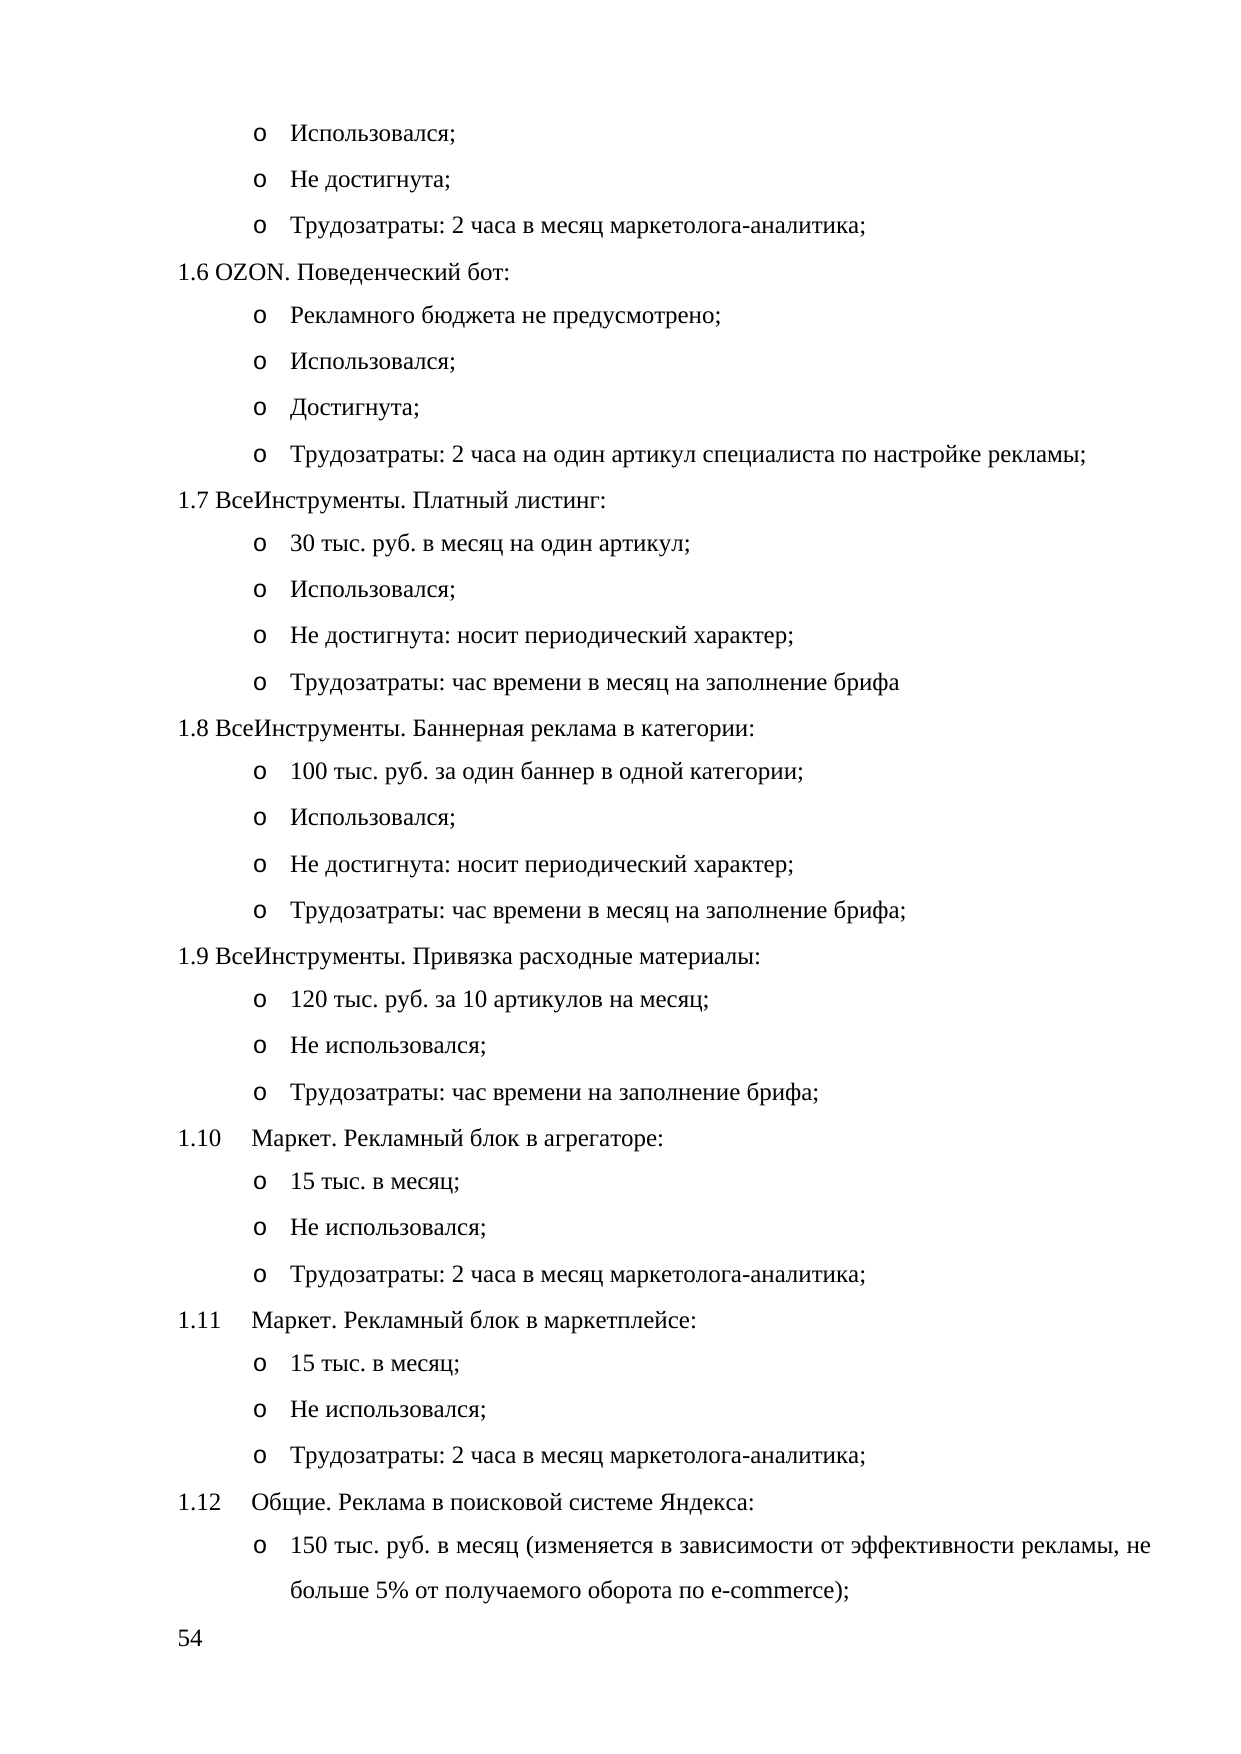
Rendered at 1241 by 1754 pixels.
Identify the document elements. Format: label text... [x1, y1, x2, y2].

list Достигнута; [252, 392, 1152, 423]
list Использовался; [252, 574, 1152, 605]
list Общие. Реклама в поисковой системе Яндекса: [177, 1487, 1152, 1516]
list Маркет. Рекламный блок в маркетплейсе: [177, 1305, 1152, 1334]
list ВсеИнструменты. Баннерная реклама в категории: [177, 713, 1152, 742]
list Рекламного бюджета не предусмотрено; [252, 300, 1152, 331]
list Не достигнута: носит периодический характер; [252, 621, 1152, 651]
list Использовался; [252, 346, 1152, 377]
list 100 тыс. руб. за один баннер в одной категории; [252, 756, 1152, 787]
list 30 тыс. руб. в месяц на один артикул; [252, 528, 1152, 559]
list Трудозатраты: час времени в месяц на заполнение брифа; [252, 895, 1152, 926]
list ВсеИнструменты. Платный листинг: [177, 485, 1152, 514]
list Маркет. Рекламный блок в агрегаторе: [177, 1123, 1152, 1152]
list Трудозатраты: 2 часа в месяц маркетолога-аналитика; [252, 1259, 1152, 1289]
list 150 тыс. руб. в месяц (изменяется в зависимости от эффективности рекламы, не больше 5% от получаемого оборота по e-commerce); [252, 1530, 1152, 1604]
list 15 тыс. в месяц; [252, 1166, 1152, 1197]
list Не достигнута: носит периодический характер; [252, 849, 1152, 879]
list Не достигнута; [252, 164, 1152, 195]
list ВсеИнструменты. Привязка расходные материалы: [177, 941, 1152, 970]
list Не использовался; [252, 1212, 1152, 1243]
list Не использовался; [252, 1394, 1152, 1425]
list Использовался; [252, 802, 1152, 833]
list Трудозатраты: час времени в месяц на заполнение брифа [252, 667, 1152, 698]
list Трудозатраты: 2 часа в месяц маркетолога-аналитика; [252, 1441, 1152, 1471]
list Не использовался; [252, 1031, 1152, 1061]
list 15 тыс. в месяц; [252, 1348, 1152, 1379]
list Использовался; [252, 118, 1152, 149]
list 120 тыс. руб. за 10 артикулов на месяц; [252, 984, 1152, 1015]
list OZON. Поведенческий бот: [177, 257, 1152, 286]
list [252, 211, 1152, 241]
list Трудозатраты: час времени на заполнение брифа; [252, 1077, 1152, 1108]
list Трудозатраты: 2 часа на один артикул специалиста по настройке рекламы; [252, 439, 1152, 469]
